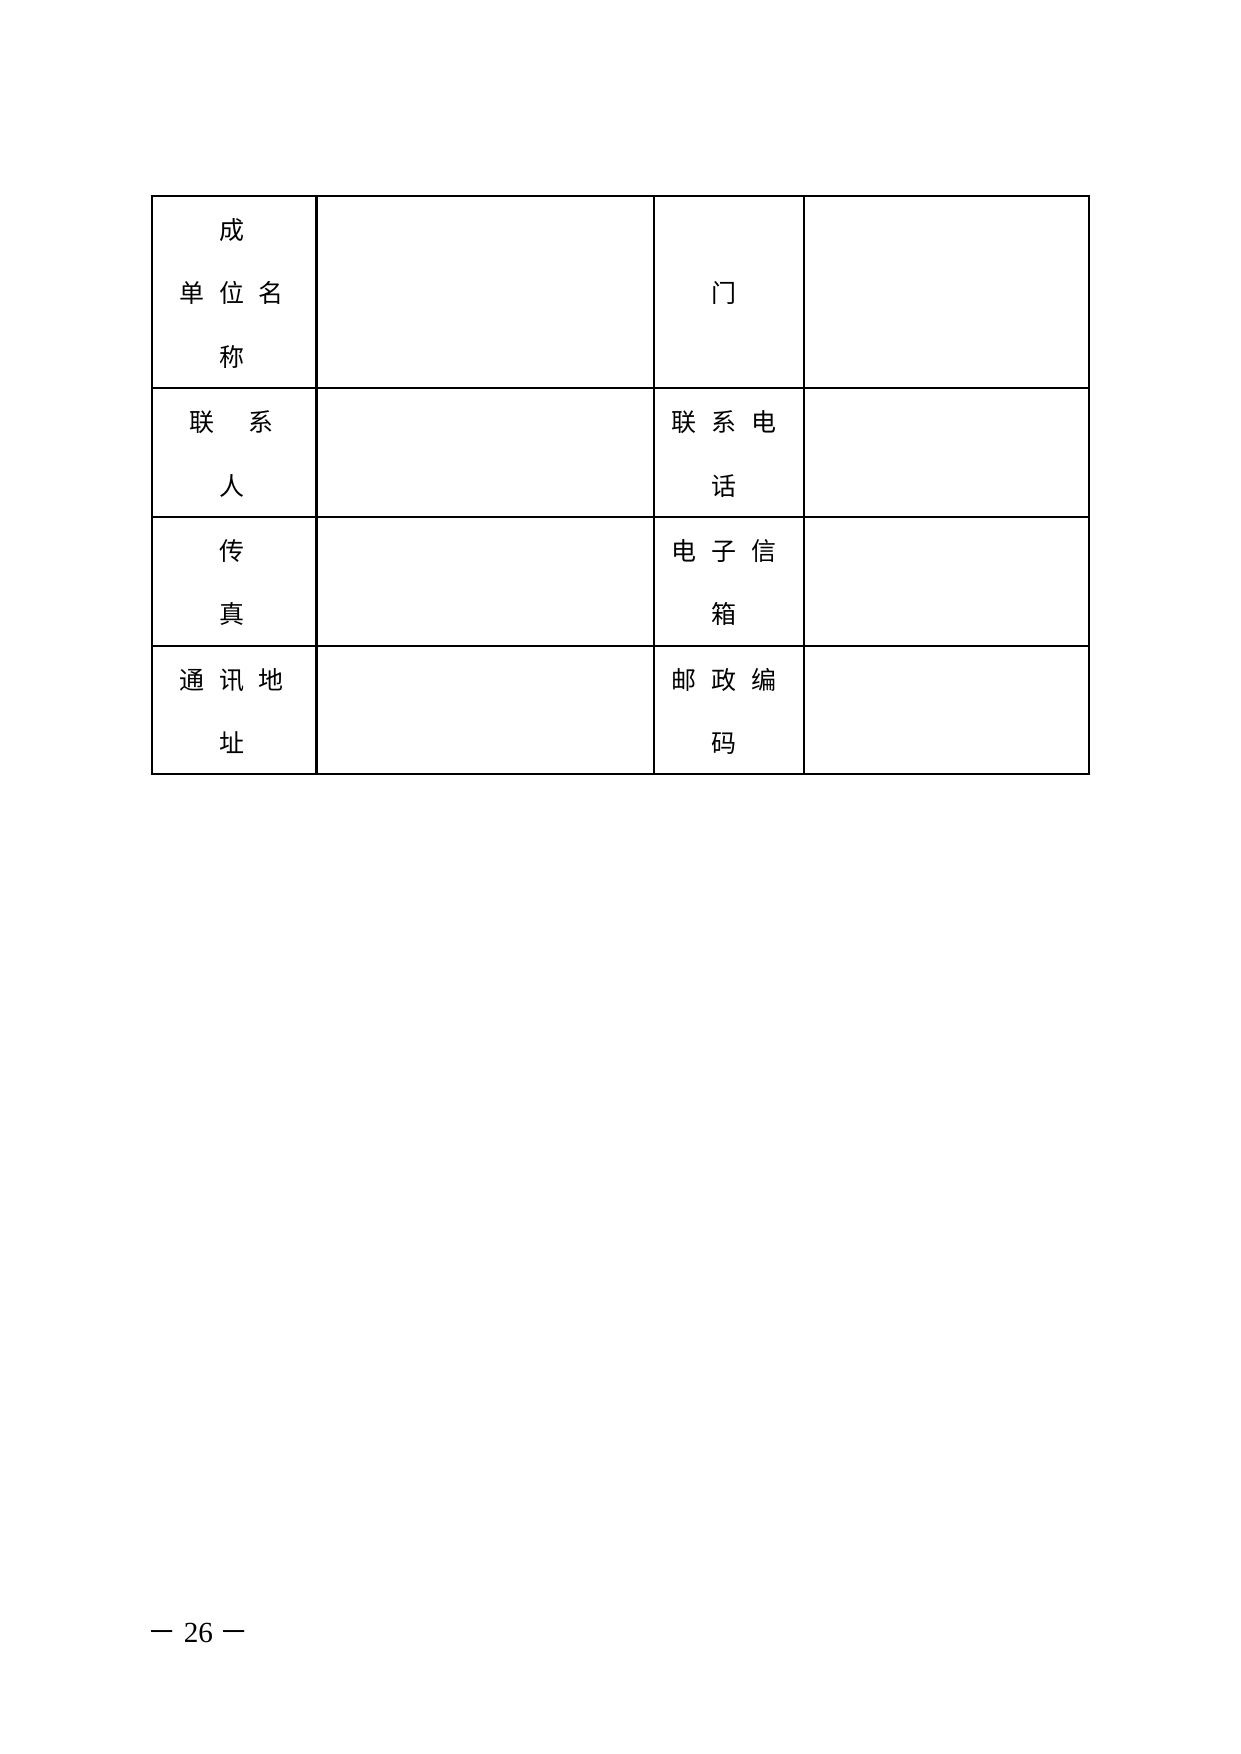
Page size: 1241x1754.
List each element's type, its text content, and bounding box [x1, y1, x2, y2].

table_header [318, 197, 653, 387]
table_header [805, 197, 1088, 387]
table_cell 联系电话 [655, 389, 803, 516]
table_cell 联 系 人 [153, 389, 315, 516]
table_cell [318, 518, 653, 644]
table_cell 传 真 [153, 518, 315, 644]
table_cell 电子信箱 [655, 518, 803, 644]
table_header 主管部门 [655, 197, 803, 387]
table_header 第一完成 单位名称 [153, 197, 315, 387]
table_cell 邮政编码 [655, 647, 803, 773]
table_cell [318, 647, 653, 773]
table_cell 通讯地址 [153, 647, 315, 773]
table_cell [805, 389, 1088, 516]
table_cell [318, 389, 653, 516]
table_cell [805, 647, 1088, 773]
table_cell [805, 518, 1088, 644]
